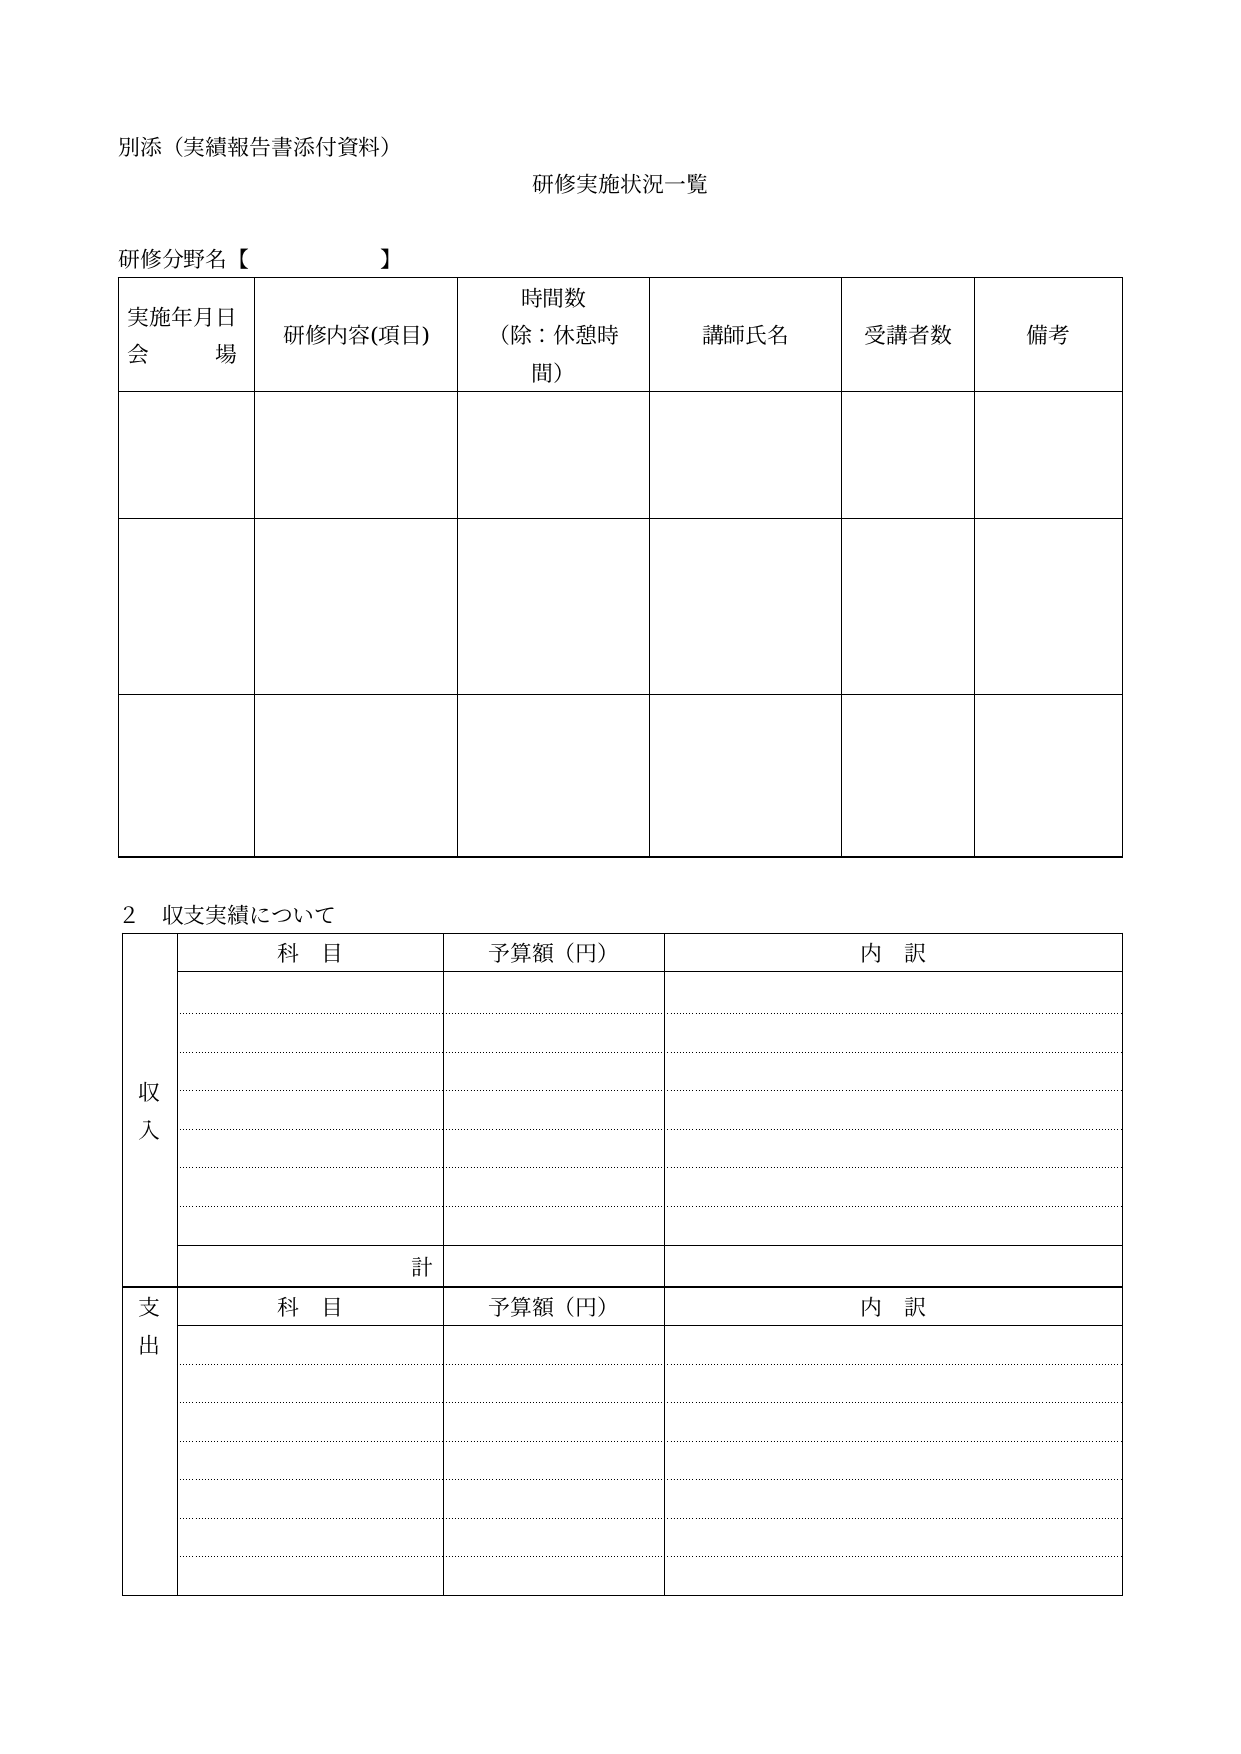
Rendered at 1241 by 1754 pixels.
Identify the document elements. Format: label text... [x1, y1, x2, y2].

table_cell [842, 519, 974, 694]
table_cell [119, 695, 254, 856]
table_cell [650, 392, 841, 518]
table_header 研修内容(項目) [255, 278, 457, 391]
table_header 科 目 [178, 934, 443, 971]
text 研修分野名【 】 [118, 239, 1122, 277]
table_header 実施年月日 会 場 [119, 278, 254, 391]
table_cell [665, 1556, 1122, 1595]
table_header 内 訳 [665, 934, 1122, 971]
table_cell [444, 1013, 664, 1052]
table_cell [178, 1167, 443, 1206]
table_cell [255, 392, 457, 518]
text ２ 収支実績について [118, 895, 1122, 932]
table_cell [255, 695, 457, 856]
table_header 講師氏名 [650, 278, 841, 391]
table_cell [444, 1052, 664, 1090]
table_cell [665, 1518, 1122, 1556]
table_cell [665, 1206, 1122, 1245]
table_cell [178, 1013, 443, 1052]
table_cell [665, 1090, 1122, 1129]
table_cell [444, 1556, 664, 1595]
table_cell [458, 519, 649, 694]
table_cell [650, 519, 841, 694]
table_cell [444, 1246, 664, 1286]
table_cell 内 訳 [665, 1288, 1122, 1325]
table_cell [178, 1364, 443, 1402]
table_cell [650, 695, 841, 856]
table_cell [444, 1441, 664, 1479]
table_cell [178, 1326, 443, 1363]
table_cell [975, 695, 1122, 856]
table_cell [665, 1052, 1122, 1090]
table_cell [178, 972, 443, 1013]
table_cell [119, 519, 254, 694]
table_cell [444, 1402, 664, 1441]
table_cell [665, 1364, 1122, 1402]
text 別添（実績報告書添付資料） [118, 127, 1122, 164]
table_cell 科 目 [178, 1288, 443, 1325]
table_cell [665, 1246, 1122, 1286]
text 研修実施状況一覧 [118, 164, 1122, 202]
table_cell [444, 1518, 664, 1556]
table_cell [444, 1090, 664, 1129]
table_cell [444, 1364, 664, 1402]
table_cell [444, 1167, 664, 1206]
table_cell [119, 392, 254, 518]
table_cell [665, 1129, 1122, 1167]
table_cell [665, 1013, 1122, 1052]
table_cell [178, 1518, 443, 1556]
table_header 時間数 （除：休憩時間） [458, 278, 649, 391]
table_cell [178, 1090, 443, 1129]
table_cell [458, 695, 649, 856]
table_cell 計 [178, 1246, 443, 1286]
table_header 受講者数 [842, 278, 974, 391]
table_cell [665, 1326, 1122, 1363]
table_cell [178, 1402, 443, 1441]
table_cell [444, 1479, 664, 1518]
table_cell [842, 392, 974, 518]
table_cell [665, 1479, 1122, 1518]
table_cell [444, 1129, 664, 1167]
table_cell [665, 1441, 1122, 1479]
table_header 備考 [975, 278, 1122, 391]
table_cell [975, 392, 1122, 518]
table_cell [444, 1326, 664, 1363]
table_cell [255, 519, 457, 694]
table_cell [458, 392, 649, 518]
table_cell [975, 519, 1122, 694]
table_header 予算額（円） [444, 934, 664, 971]
table_cell [178, 1206, 443, 1245]
table_cell [842, 695, 974, 856]
table_cell [178, 1052, 443, 1090]
table_cell [444, 1206, 664, 1245]
table_cell [178, 1441, 443, 1479]
table_cell [665, 972, 1122, 1013]
table_cell 予算額（円） [444, 1288, 664, 1325]
table_cell [665, 1402, 1122, 1441]
table_cell [178, 1479, 443, 1518]
table_cell [665, 1167, 1122, 1206]
table_cell [178, 1556, 443, 1595]
table_header 収 入 [123, 934, 177, 1286]
table_cell [444, 972, 664, 1013]
table_cell [178, 1129, 443, 1167]
table_cell 支 出 [123, 1288, 177, 1595]
